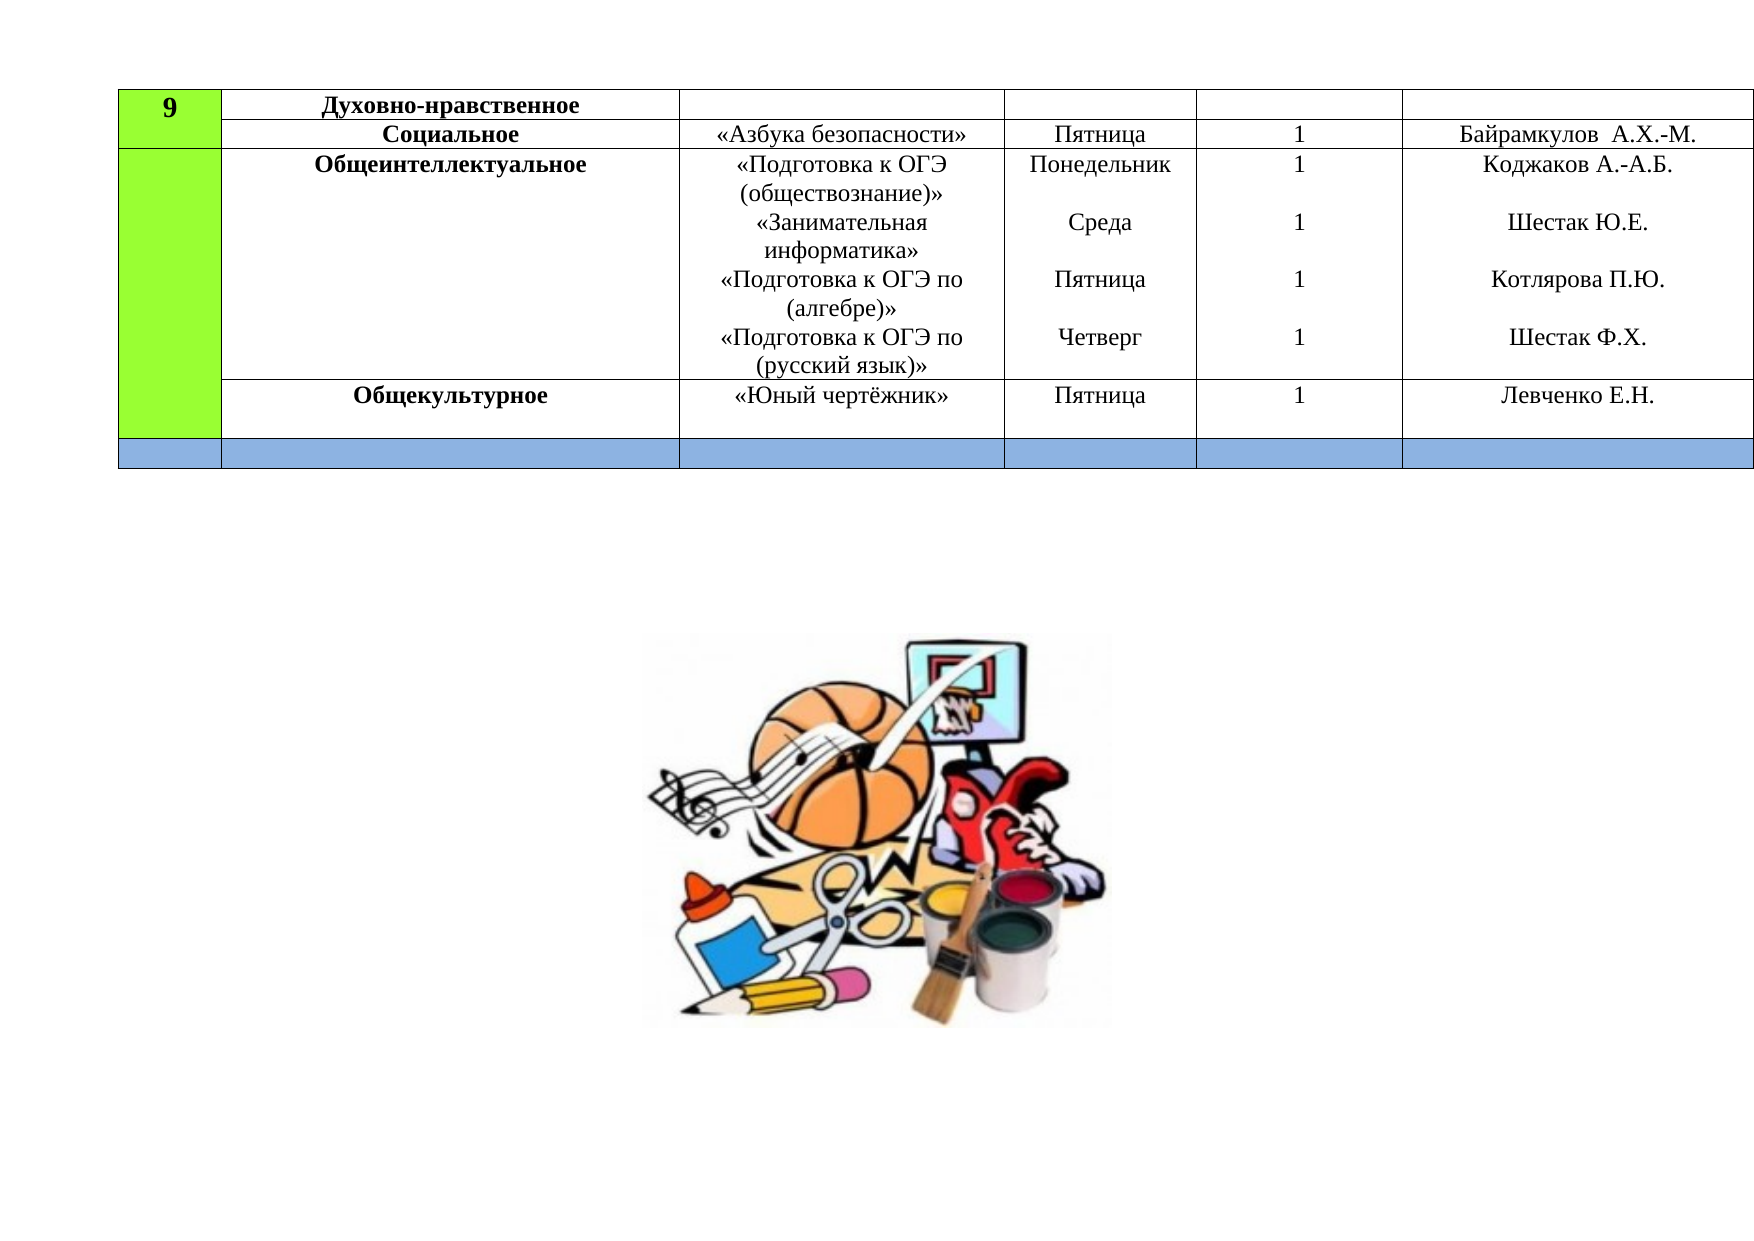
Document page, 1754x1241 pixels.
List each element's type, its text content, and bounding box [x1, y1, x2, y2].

table_cell Духовно-нравственное [222, 90, 679, 118]
table_cell [680, 90, 1004, 118]
table_cell 9 [119, 90, 221, 148]
table_cell 1 [1197, 120, 1402, 148]
table_cell [1197, 90, 1402, 118]
table_cell Общекультурное [222, 380, 679, 438]
table_cell [222, 439, 679, 468]
table_cell Общеинтеллектуальное [222, 149, 679, 379]
table_cell Понедельник Среда Пятница Четверг [1005, 149, 1196, 379]
table_cell «Подготовка к ОГЭ (обществознание)» «Занимательная информатика» «Подготовка к ОГЭ по (алгебре)» «Подготовка к ОГЭ по (русский язык)» [680, 149, 1004, 379]
table_cell Коджаков А.-А.Б. Шестак Ю.Е. Котлярова П.Ю. Шестак Ф.Х. [1403, 149, 1753, 379]
table_cell [1005, 439, 1196, 468]
table_cell Пятница [1005, 380, 1196, 438]
table_cell «Азбука безопасности» [680, 120, 1004, 148]
table_cell 1 [1197, 380, 1402, 438]
table_cell [119, 149, 221, 438]
table_cell Байрамкулов А.Х.-М. [1403, 120, 1753, 148]
table_cell «Юный чертёжник» [680, 380, 1004, 438]
table_cell [1403, 439, 1753, 468]
table_cell Социальное [222, 120, 679, 148]
table_cell [1005, 90, 1196, 118]
table_cell Пятница [1005, 120, 1196, 148]
table_cell [680, 439, 1004, 468]
table_cell [1403, 90, 1753, 118]
table_cell 1 1 1 1 [1197, 149, 1402, 379]
table_cell Левченко Е.Н. [1403, 380, 1753, 438]
table_cell [1197, 439, 1402, 468]
picture [642, 633, 1112, 1028]
table_cell [119, 439, 221, 468]
